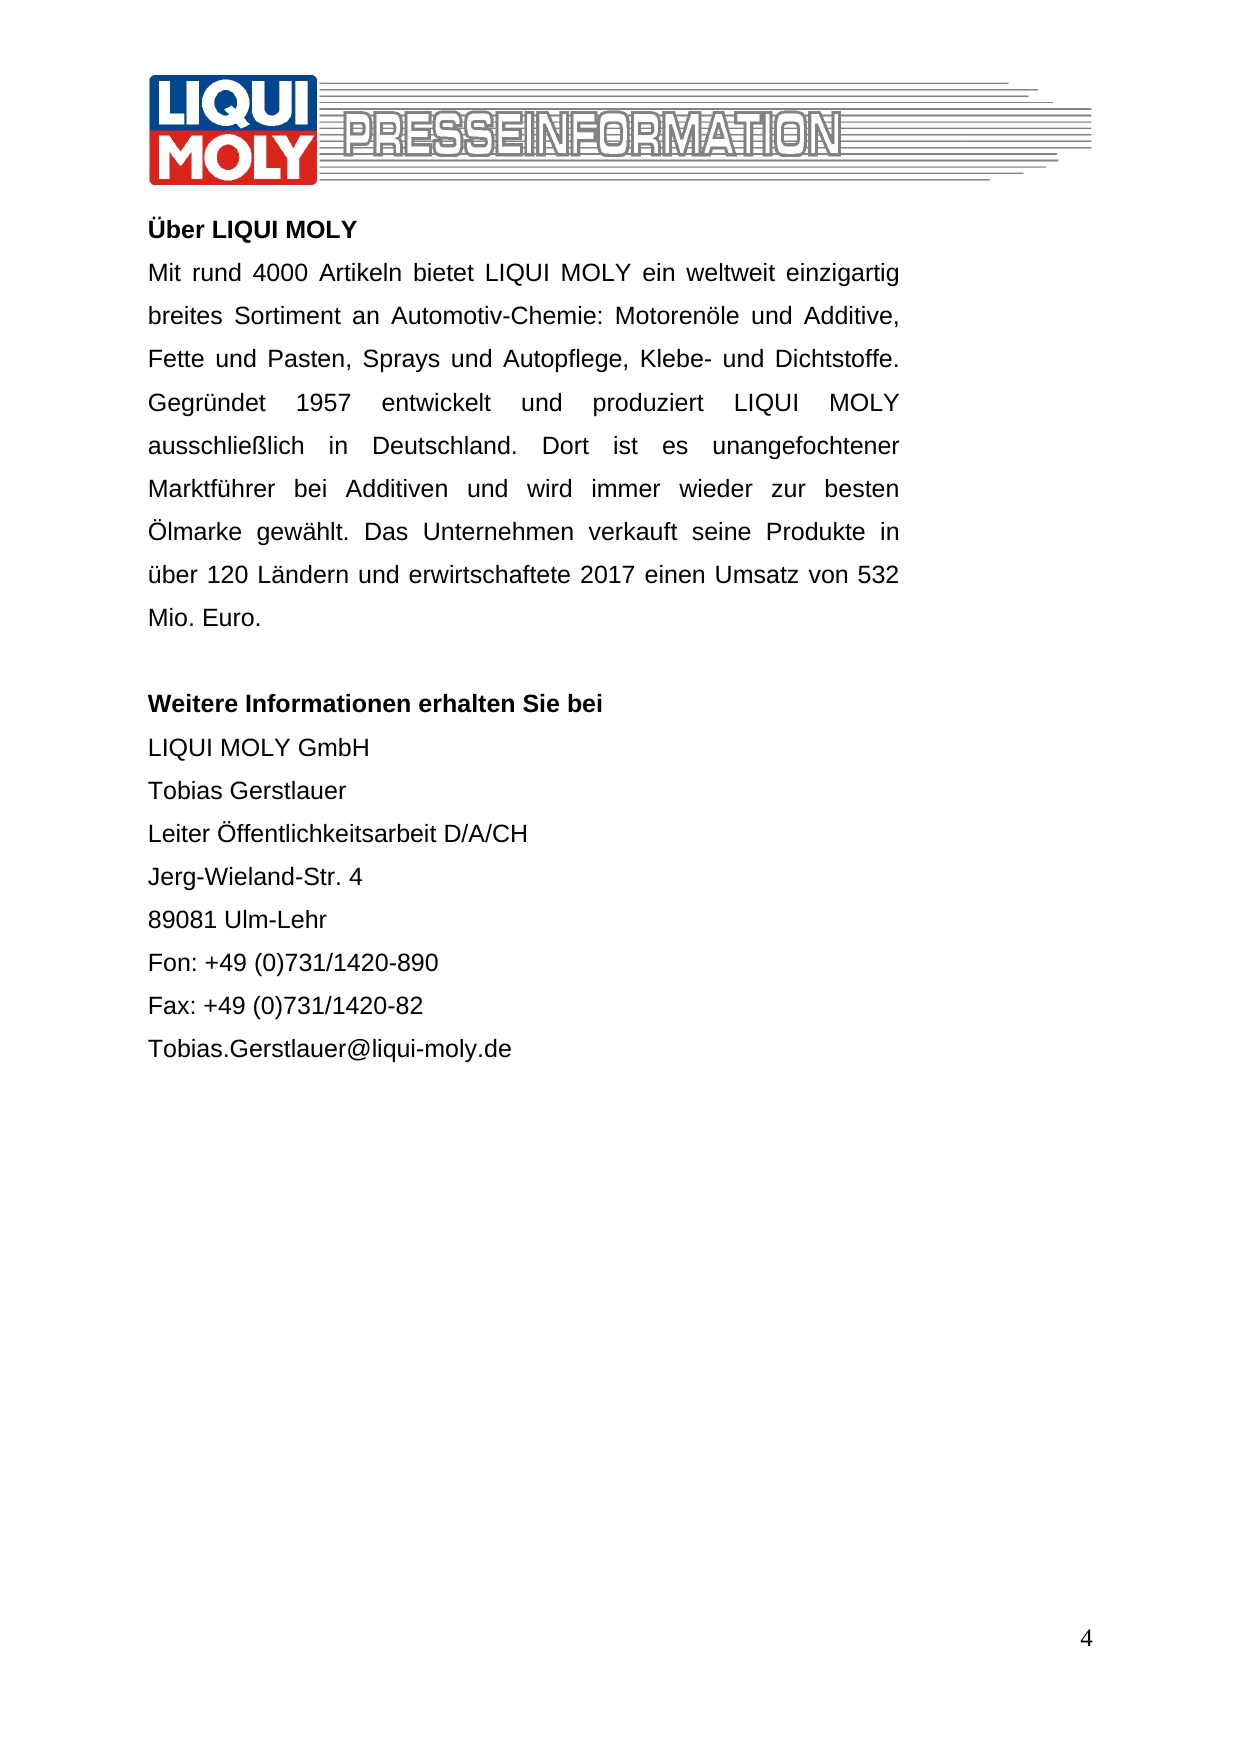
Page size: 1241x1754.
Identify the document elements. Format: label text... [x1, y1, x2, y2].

text Weitere Informationen erhalten Sie bei [148, 689, 879, 718]
text Fon: +49 (0)731/1420-890 [148, 948, 879, 977]
text Über LIQUI MOLY [148, 215, 901, 244]
text Tobias.Gerstlauer@liqui-moly.de [148, 1034, 1093, 1063]
text LIQUI MOLY GmbH [148, 732, 879, 761]
text Mit rund 4000 Artikeln bietet LIQUI MOLY ein weltweit einzigartig breites Sortiment an Automotiv-Chemie: Motorenöle und Additive, Fette und Pasten, Sprays und Autopflege, Klebe- und Dichtstoffe. Gegründet 1957 entwickelt und produziert LIQUI MOLY ausschließlich in Deutschland. Dort ist es unangefochtener Marktführer bei Additiven und wird immer wieder zur besten Ölmarke gewählt. Das Unternehmen verkauft seine Produkte in über 120 Ländern und erwirtschaftete 2017 einen Umsatz von 532 Mio. Euro. [148, 258, 901, 632]
text Tobias Gerstlauer [148, 776, 879, 804]
text Jerg-Wieland-Str. 4 [148, 862, 879, 891]
picture [147, 73, 1092, 187]
text 89081 Ulm-Lehr [148, 905, 879, 934]
text Fax: +49 (0)731/1420-82 [148, 991, 879, 1020]
text Leiter Öffentlichkeitsarbeit D/A/CH [148, 819, 879, 847]
